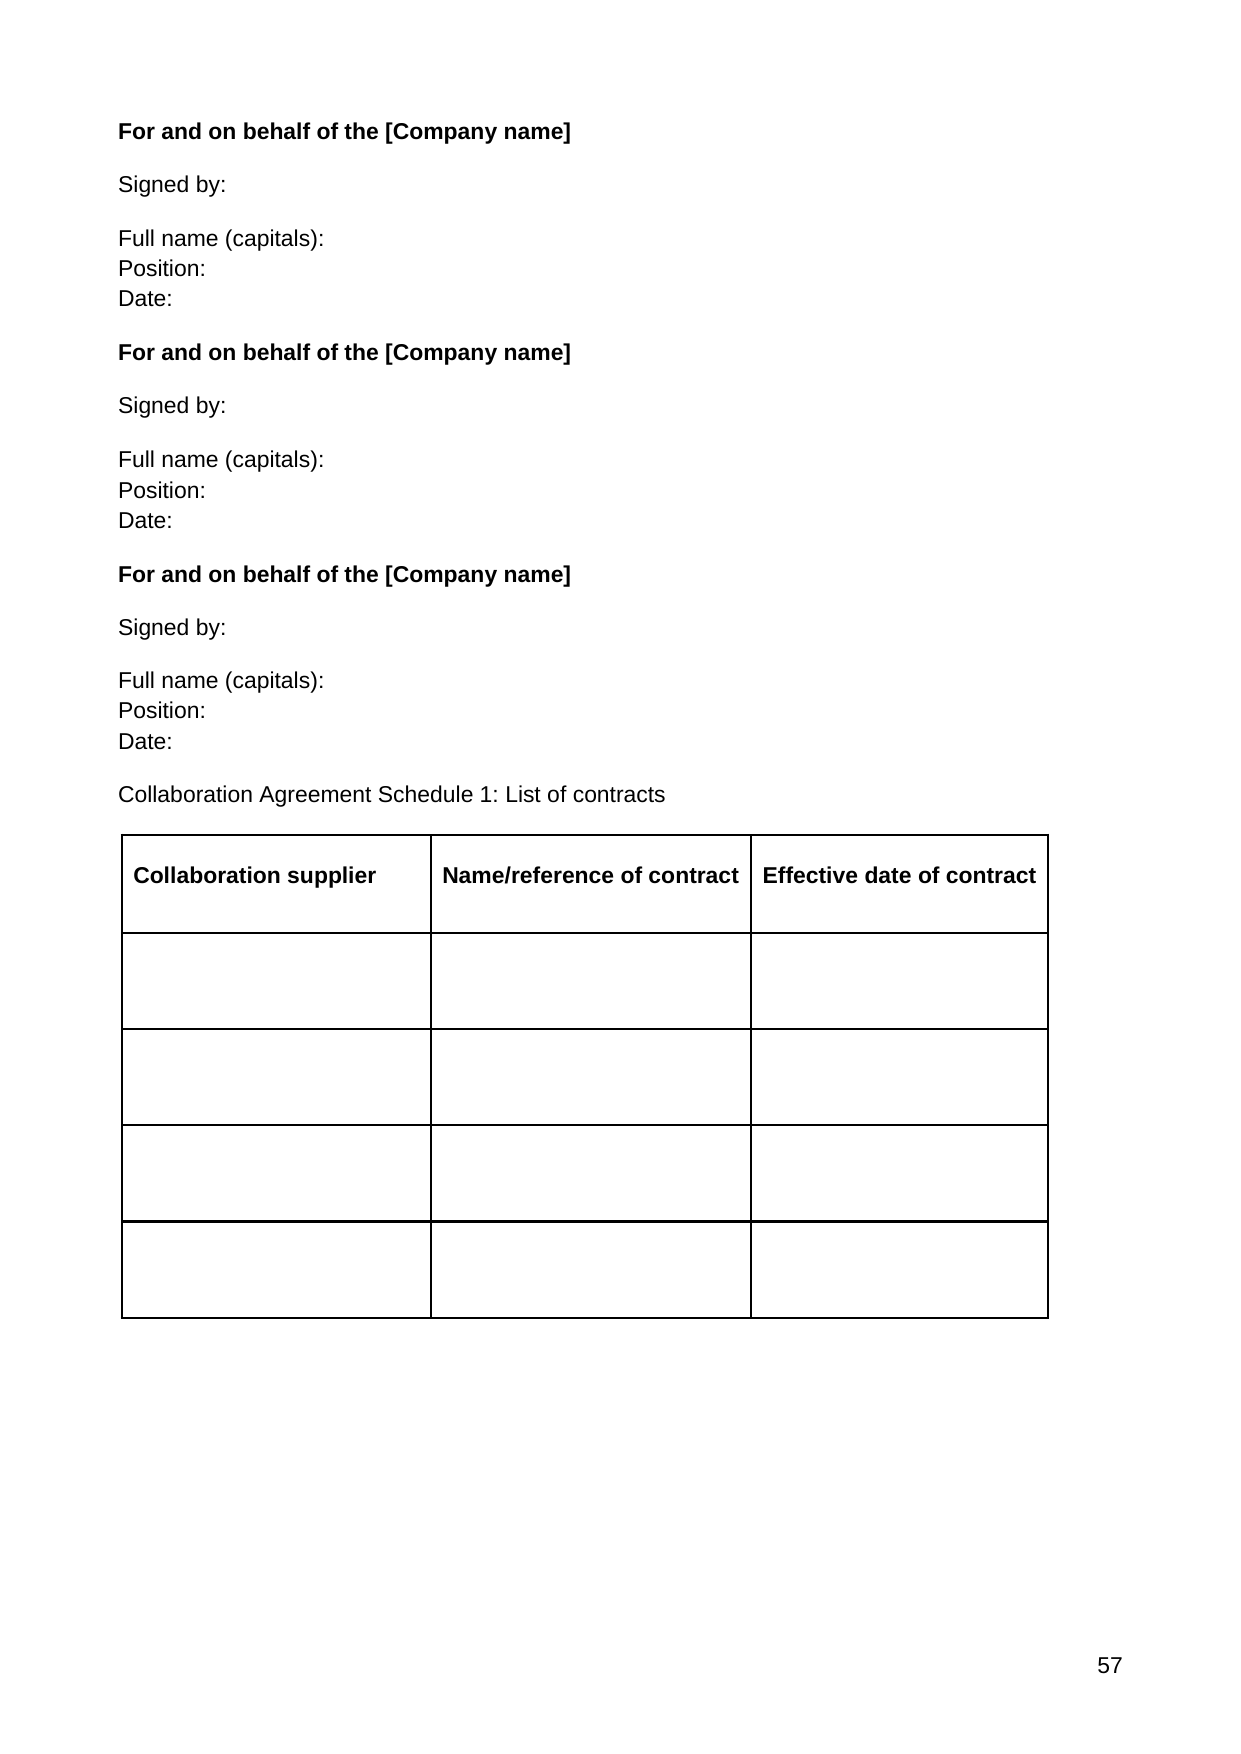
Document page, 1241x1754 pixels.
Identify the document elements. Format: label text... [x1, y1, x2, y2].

table_cell [752, 1030, 1047, 1124]
subtitle For and on behalf of the [Company name] [118, 339, 1134, 365]
subtitle For and on behalf of the [Company name] [118, 118, 1134, 144]
text Full name (capitals): [118, 224, 1134, 251]
table_cell [432, 1126, 750, 1220]
table_cell [752, 934, 1047, 1028]
table_header Effective date of contract [752, 836, 1047, 932]
text Date: [118, 507, 1134, 534]
table_header Name/reference of contract [432, 836, 750, 932]
table_header Collaboration supplier [123, 836, 430, 932]
text Signed by: [118, 392, 1134, 419]
subtitle Collaboration Agreement Schedule 1: List of contracts [118, 781, 1134, 807]
table_cell [123, 1126, 430, 1220]
table_cell [123, 934, 430, 1028]
subtitle For and on behalf of the [Company name] [118, 561, 1134, 587]
text Date: [118, 285, 1134, 311]
text Signed by: [118, 614, 1134, 641]
table_cell [752, 1223, 1047, 1317]
text Position: [118, 477, 1134, 503]
text Signed by: [118, 171, 1134, 197]
text Date: [118, 728, 1134, 754]
text Position: [118, 697, 1134, 724]
table_cell [432, 1223, 750, 1317]
table_cell [752, 1126, 1047, 1220]
text Full name (capitals): [118, 446, 1134, 473]
text Full name (capitals): [118, 667, 1134, 694]
table_cell [432, 1030, 750, 1124]
text Position: [118, 255, 1134, 281]
table_cell [123, 1223, 430, 1317]
table_cell [123, 1030, 430, 1124]
table_cell [432, 934, 750, 1028]
